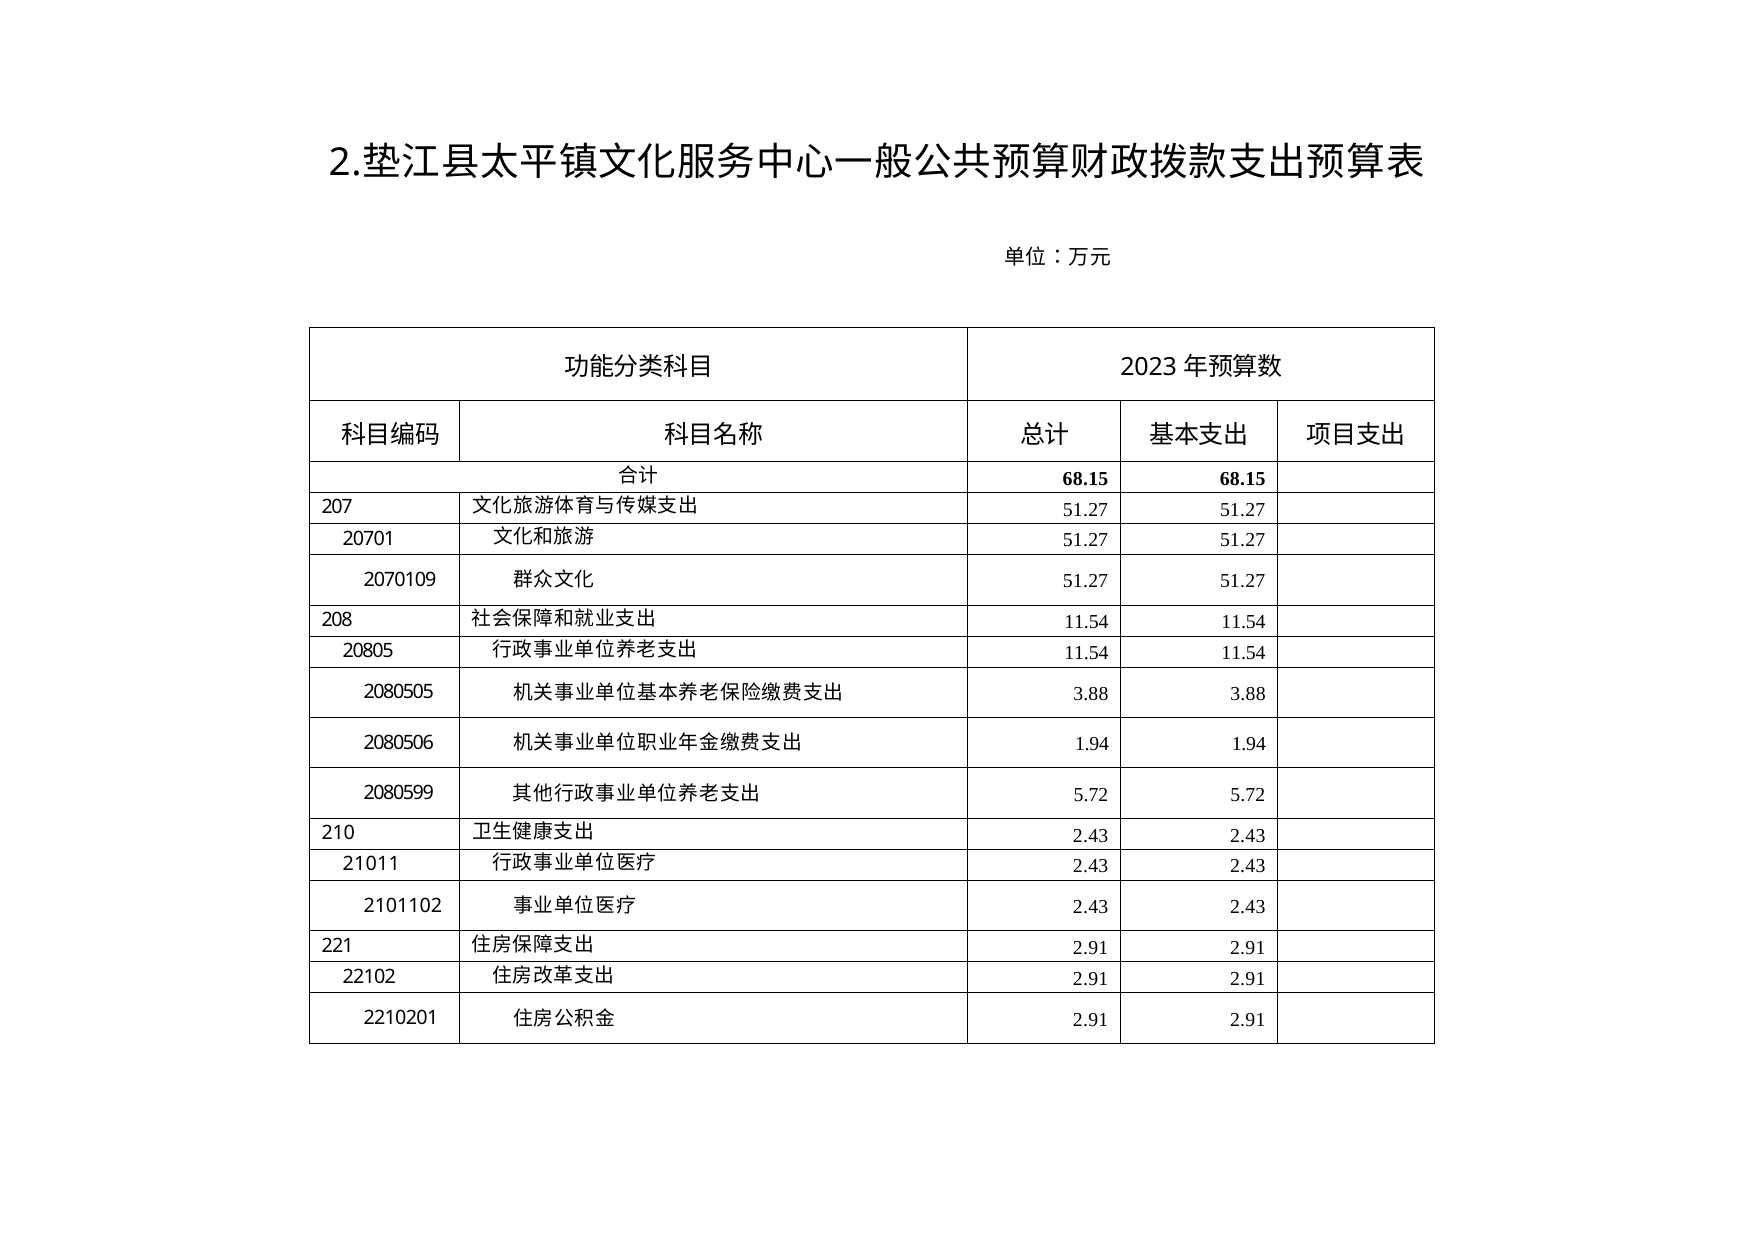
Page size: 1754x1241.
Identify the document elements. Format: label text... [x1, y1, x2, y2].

table_cell 51.27 [968, 493, 1120, 523]
table_cell 科目编码 [310, 401, 459, 461]
table_cell 2080505 [310, 668, 459, 717]
table_cell 2080506 [310, 718, 459, 767]
table_cell 2.91 [968, 962, 1120, 992]
table_cell 51.27 [968, 555, 1120, 604]
table_cell [1278, 850, 1434, 880]
table_cell 21011 [310, 850, 459, 880]
table_cell 2.91 [1121, 993, 1277, 1043]
table_cell 11.54 [968, 606, 1120, 636]
table_cell 2070109 [310, 555, 459, 604]
table_cell [1278, 819, 1434, 849]
table_cell 社会保障和就业支出 [460, 606, 967, 636]
table_cell 1.94 [968, 718, 1120, 767]
table_cell 合计 [310, 462, 967, 492]
table_cell [1278, 718, 1434, 767]
table_cell 2.91 [1121, 962, 1277, 992]
table_cell 11.54 [1121, 606, 1277, 636]
table_header 2023 年预算数 [968, 328, 1434, 400]
table_cell 2.91 [968, 993, 1120, 1043]
table_cell [1278, 962, 1434, 992]
table_header 功能分类科目 [310, 328, 967, 400]
table_cell 2.43 [1121, 850, 1277, 880]
table_cell [1278, 462, 1434, 492]
table_cell [1278, 555, 1434, 604]
table_cell 51.27 [1121, 524, 1277, 554]
table_cell 2.91 [968, 931, 1120, 961]
table_cell 51.27 [1121, 555, 1277, 604]
table_cell 11.54 [1121, 637, 1277, 666]
table_cell 210 [310, 819, 459, 849]
table_cell 机关事业单位基本养老保险缴费支出 [460, 668, 967, 717]
table_cell 机关事业单位职业年金缴费支出 [460, 718, 967, 767]
table_cell 2210201 [310, 993, 459, 1043]
table_cell 行政事业单位养老支出 [460, 637, 967, 666]
table_cell 22102 [310, 962, 459, 992]
table_cell 3.88 [968, 668, 1120, 717]
table_cell 2.43 [968, 850, 1120, 880]
table_cell [1278, 606, 1434, 636]
table_cell 群众文化 [460, 555, 967, 604]
table_cell 科目名称 [460, 401, 967, 461]
table_cell 文化和旅游 [460, 524, 967, 554]
table_cell 总计 [968, 401, 1120, 461]
table_cell 221 [310, 931, 459, 961]
table_cell 2.43 [1121, 819, 1277, 849]
table_cell 事业单位医疗 [460, 881, 967, 930]
text 2.垫江县太平镇文化服务中心一般公共预算财政拨款支出预算表 [328, 156, 1491, 243]
table_cell 行政事业单位医疗 [460, 850, 967, 880]
table_cell 20701 [310, 524, 459, 554]
table_cell 2.43 [968, 881, 1120, 930]
table_cell 208 [310, 606, 459, 636]
table_cell 基本支出 [1121, 401, 1277, 461]
table_cell 3.88 [1121, 668, 1277, 717]
table_cell [1278, 524, 1434, 554]
table_cell 住房保障支出 [460, 931, 967, 961]
table_cell 2080599 [310, 768, 459, 818]
table_cell 住房公积金 [460, 993, 967, 1043]
table_cell [1278, 493, 1434, 523]
table_cell [1278, 668, 1434, 717]
table_cell 文化旅游体育与传媒支出 [460, 493, 967, 523]
table_cell 卫生健康支出 [460, 819, 967, 849]
table_cell 2101102 [310, 881, 459, 930]
table_cell 207 [310, 493, 459, 523]
table_cell [1278, 931, 1434, 961]
text 单位：万元 [1004, 243, 1491, 270]
table_cell 5.72 [968, 768, 1120, 818]
table_cell [1278, 637, 1434, 666]
table_cell 68.15 [1121, 462, 1277, 492]
table_cell 11.54 [968, 637, 1120, 666]
table_cell [1278, 993, 1434, 1043]
table_cell 68.15 [968, 462, 1120, 492]
table_cell [1278, 768, 1434, 818]
table_cell 51.27 [968, 524, 1120, 554]
table_cell 1.94 [1121, 718, 1277, 767]
table_cell 2.91 [1121, 931, 1277, 961]
table_cell 项目支出 [1278, 401, 1434, 461]
table_cell 20805 [310, 637, 459, 666]
table_cell 住房改革支出 [460, 962, 967, 992]
table_cell 2.43 [1121, 881, 1277, 930]
table_cell 2.43 [968, 819, 1120, 849]
table_cell 其他行政事业单位养老支出 [460, 768, 967, 818]
table_cell 5.72 [1121, 768, 1277, 818]
table_cell 51.27 [1121, 493, 1277, 523]
table_cell [1278, 881, 1434, 930]
